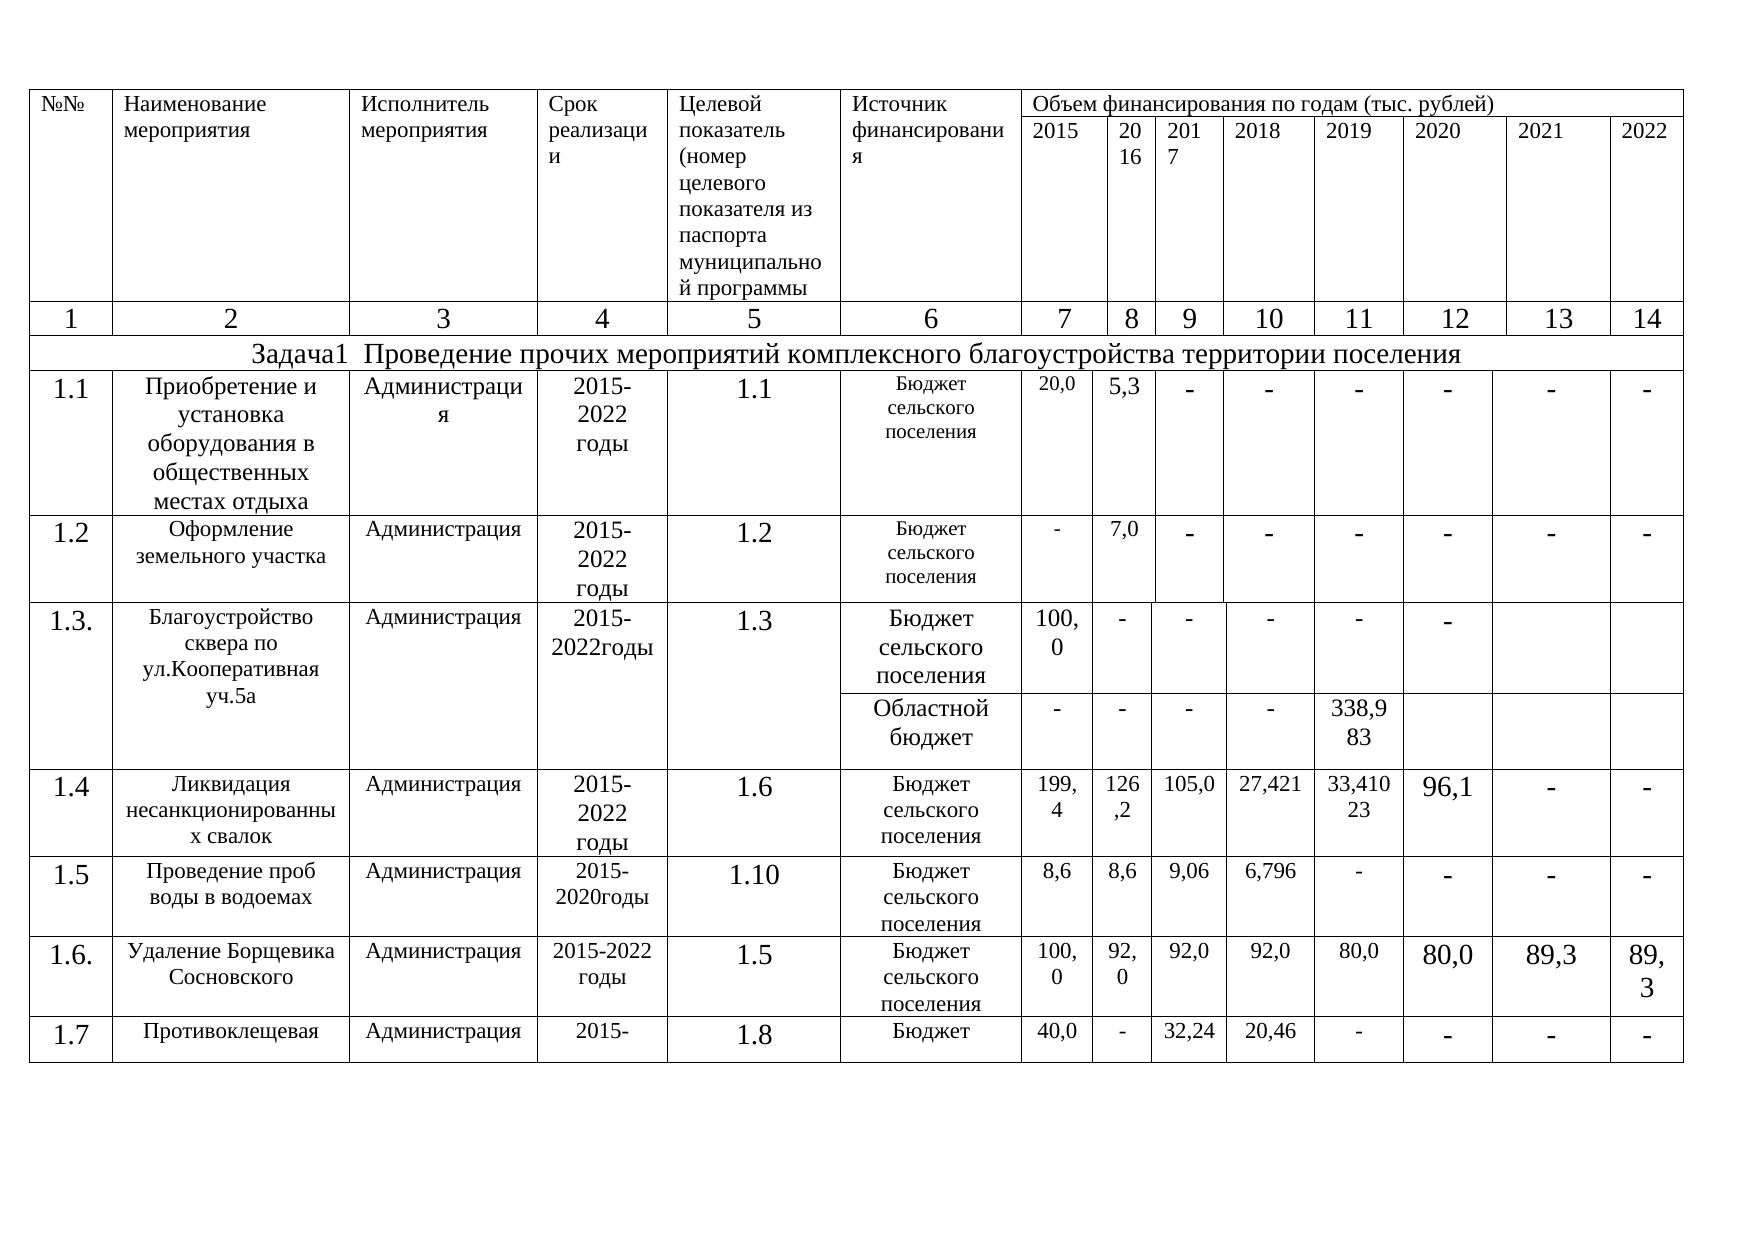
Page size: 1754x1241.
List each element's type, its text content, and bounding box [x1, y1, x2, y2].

table_cell - [1404, 371, 1492, 514]
table_cell [1493, 603, 1610, 692]
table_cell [841, 1017, 1021, 1062]
table_cell 3 [350, 302, 537, 335]
table_cell - [1152, 603, 1226, 692]
table_cell 2019 [1315, 117, 1403, 301]
table_cell 2015-2022 годы [538, 371, 667, 514]
table_cell [1611, 694, 1683, 768]
table_cell 105,0 [1152, 770, 1226, 856]
table_cell - [1493, 1017, 1610, 1062]
table_cell 4 [538, 302, 667, 335]
table_cell - [1227, 694, 1314, 768]
table_cell 20,46 [1227, 1017, 1314, 1062]
table_cell - [1611, 1017, 1683, 1062]
table_header Исполнитель мероприятия [350, 90, 537, 301]
table_cell Приобретение и установка оборудования в общественных местах отдыха [113, 371, 349, 514]
table_cell 14 [1611, 302, 1683, 335]
table_cell 1.2 [30, 516, 112, 602]
table_cell 1.3. [30, 603, 112, 768]
table_cell - [1315, 516, 1403, 602]
table_cell 27,421 [1227, 770, 1314, 856]
table_cell - [1315, 603, 1403, 692]
table_cell 80,0 [1404, 937, 1492, 1016]
table_cell 11 [1315, 302, 1403, 335]
table_cell 2022 [1611, 117, 1683, 301]
table_cell 1.3 [668, 603, 840, 768]
table_cell 1.6 [668, 770, 840, 856]
table_cell - [1152, 694, 1226, 768]
table_cell 1.1 [30, 371, 112, 514]
table_cell 126,2 [1093, 770, 1151, 856]
table_cell 1.1 [668, 371, 840, 514]
table_cell 2015-2020годы [538, 857, 667, 936]
table_cell 1.5 [668, 937, 840, 1016]
table_cell 92,0 [1152, 937, 1226, 1016]
table_cell 8,6 [1093, 857, 1151, 936]
table_cell 6,796 [1227, 857, 1314, 936]
table_cell 1 [30, 302, 112, 335]
table_cell Бюджет сельского поселения [841, 857, 1021, 936]
table_cell - [1493, 770, 1610, 856]
table_cell 20,0 [1022, 371, 1092, 514]
table_cell - [1315, 857, 1403, 936]
table_cell 338,983 [1315, 694, 1403, 768]
table_cell 100,0 [1022, 603, 1092, 692]
table_cell 40,0 [1022, 1017, 1092, 1062]
table_cell Задача1 Проведение прочих мероприятий комплексного благоустройства территории поселения [30, 336, 1683, 370]
table_cell 8 [1108, 302, 1155, 335]
table_cell 5,3 [1093, 371, 1155, 514]
table_header Целевой показатель (номер целевого показателя из паспорта муниципальной программы [668, 90, 840, 301]
table_cell Областной бюджет [841, 694, 1021, 768]
table_cell Удаление Борщевика Сосновского [113, 937, 349, 1016]
table_cell Бюджет сельского поселения [841, 603, 1021, 692]
table_cell 2015-2022 годы [538, 770, 667, 856]
table_cell 2 [113, 302, 349, 335]
table_cell - [1404, 857, 1492, 936]
table_cell - [1093, 603, 1151, 692]
table_cell 89,3 [1493, 937, 1610, 1016]
table_cell 2020 [1404, 117, 1506, 301]
table_cell [1493, 694, 1610, 768]
table_cell - [1093, 1017, 1151, 1062]
table_cell 2021 [1507, 117, 1610, 301]
table_cell Администрация [350, 857, 537, 936]
table_cell [1611, 603, 1683, 692]
table_header №№ [30, 90, 112, 301]
table_cell - [1315, 1017, 1403, 1062]
table_cell 7 [1022, 302, 1107, 335]
table_cell - [1611, 371, 1683, 514]
table_cell 1.2 [668, 516, 840, 602]
table_cell Администрация [350, 937, 537, 1016]
table_cell 6 [841, 302, 1021, 335]
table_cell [113, 1017, 349, 1062]
table_cell 9 [1156, 302, 1223, 335]
table_cell 92,0 [1093, 937, 1151, 1016]
table_cell 2015-2022годы [538, 603, 667, 768]
table_cell 1.6. [30, 937, 112, 1016]
table_cell - [1493, 857, 1610, 936]
table_cell - [1404, 516, 1492, 602]
table_cell 2015-2022 годы [538, 937, 667, 1016]
table_cell Бюджет сельского поселения [841, 371, 1021, 514]
table_cell - [1093, 694, 1151, 768]
table_cell 1.10 [668, 857, 840, 936]
table_header Источник финансирования [841, 90, 1021, 301]
table_cell Бюджет сельского поселения [841, 770, 1021, 856]
table_header Наименование мероприятия [113, 90, 349, 301]
table_cell - [1404, 603, 1492, 692]
table_cell 92,0 [1227, 937, 1314, 1016]
table_cell Благоустройство сквера по ул.Кооперативная уч.5а [113, 603, 349, 768]
table_cell 12 [1404, 302, 1506, 335]
table_cell 33,41023 [1315, 770, 1403, 856]
table_cell 1.4 [30, 770, 112, 856]
table_cell - [1227, 603, 1314, 692]
table_cell Администрация [350, 1017, 537, 1062]
table_cell 5 [668, 302, 840, 335]
table_cell 80,0 [1315, 937, 1403, 1016]
table_cell 1.5 [30, 857, 112, 936]
table_cell 9,06 [1152, 857, 1226, 936]
table_cell 32,24 [1152, 1017, 1226, 1062]
table_header Объем финансирования по годам (тыс. рублей) [1022, 90, 1683, 116]
table_cell - [1156, 516, 1223, 602]
table_cell 2017 [1156, 117, 1223, 301]
table_cell 2015 [1022, 117, 1107, 301]
table_cell - [1224, 516, 1314, 602]
table_cell - [1224, 371, 1314, 514]
table_cell Оформление земельного участка [113, 516, 349, 602]
table_cell 2015-2022 годы [538, 516, 667, 602]
table_cell - [1493, 516, 1610, 602]
table_cell Администрация [350, 371, 537, 514]
table_cell 2016 [1108, 117, 1155, 301]
table_cell Администрация [350, 770, 537, 856]
table_cell Бюджет сельского поселения [841, 937, 1021, 1016]
table_cell - [1156, 371, 1223, 514]
table_cell 10 [1224, 302, 1314, 335]
table_cell 100,0 [1022, 937, 1092, 1016]
table_cell Ликвидация несанкционированных свалок [113, 770, 349, 856]
table_cell 13 [1507, 302, 1610, 335]
table_cell 89,3 [1611, 937, 1683, 1016]
table_cell 1.8 [668, 1017, 840, 1062]
table_cell 7,0 [1093, 516, 1155, 602]
table_cell - [1611, 516, 1683, 602]
table_cell - [1611, 770, 1683, 856]
table_cell 199,4 [1022, 770, 1092, 856]
table_cell - [1315, 371, 1403, 514]
table_cell 1.7 [30, 1017, 112, 1062]
table_cell Администрация [350, 516, 537, 602]
table_cell 96,1 [1404, 770, 1492, 856]
table_cell Администрация [350, 603, 537, 768]
table_cell - [1404, 1017, 1492, 1062]
table_cell - [1493, 371, 1610, 514]
table_cell 2018 [1224, 117, 1314, 301]
table_cell Бюджет сельского поселения [841, 516, 1021, 602]
table_cell - [1022, 694, 1092, 768]
table_cell 2015-2022годы [538, 1017, 667, 1062]
table_cell Проведение проб воды в водоемах [113, 857, 349, 936]
table_cell - [1022, 516, 1092, 602]
table_cell 8,6 [1022, 857, 1092, 936]
table_header Срок реализации [538, 90, 667, 301]
table_cell [1404, 694, 1492, 768]
table_cell - [1611, 857, 1683, 936]
